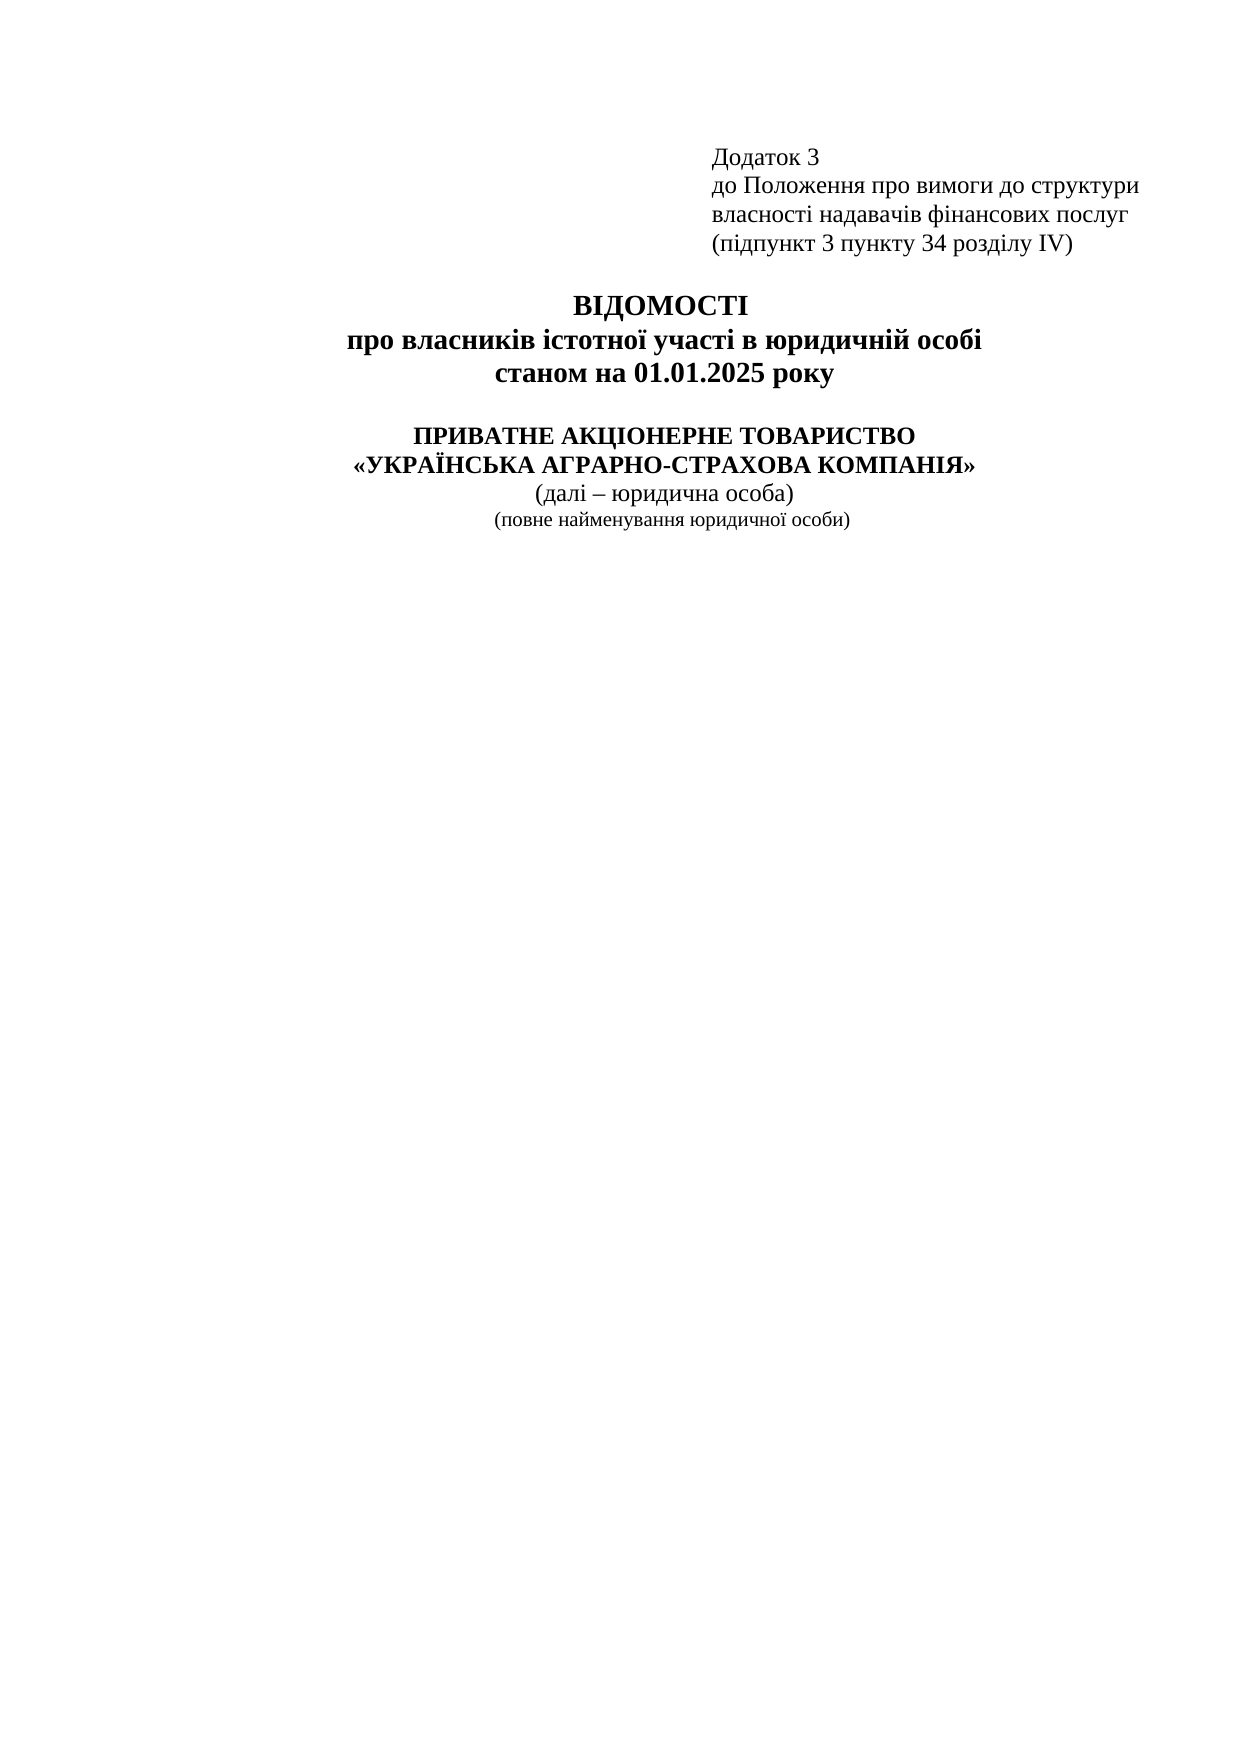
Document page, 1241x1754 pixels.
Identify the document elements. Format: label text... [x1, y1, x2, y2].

subtitle ВІДОМОСТІ про власників істотної участі в юридичній особі [177, 288, 1152, 356]
table_header ПРИВАТНЕ АКЦІОНЕРНЕ ТОВАРИСТВО «УКРАЇНСЬКА АГРАРНО-СТРАХОВА КОМПАНІЯ» (далі – юридична особа) (повне найменування юридичної особи) [118, 389, 1211, 534]
subtitle станом на 01.01.2025 року [177, 356, 1152, 389]
table_header Додаток 3 до Положення про вимоги до структури власності надавачів фінансових послуг (підпункт 3 пункту 34 розділу IV) [709, 139, 1147, 260]
